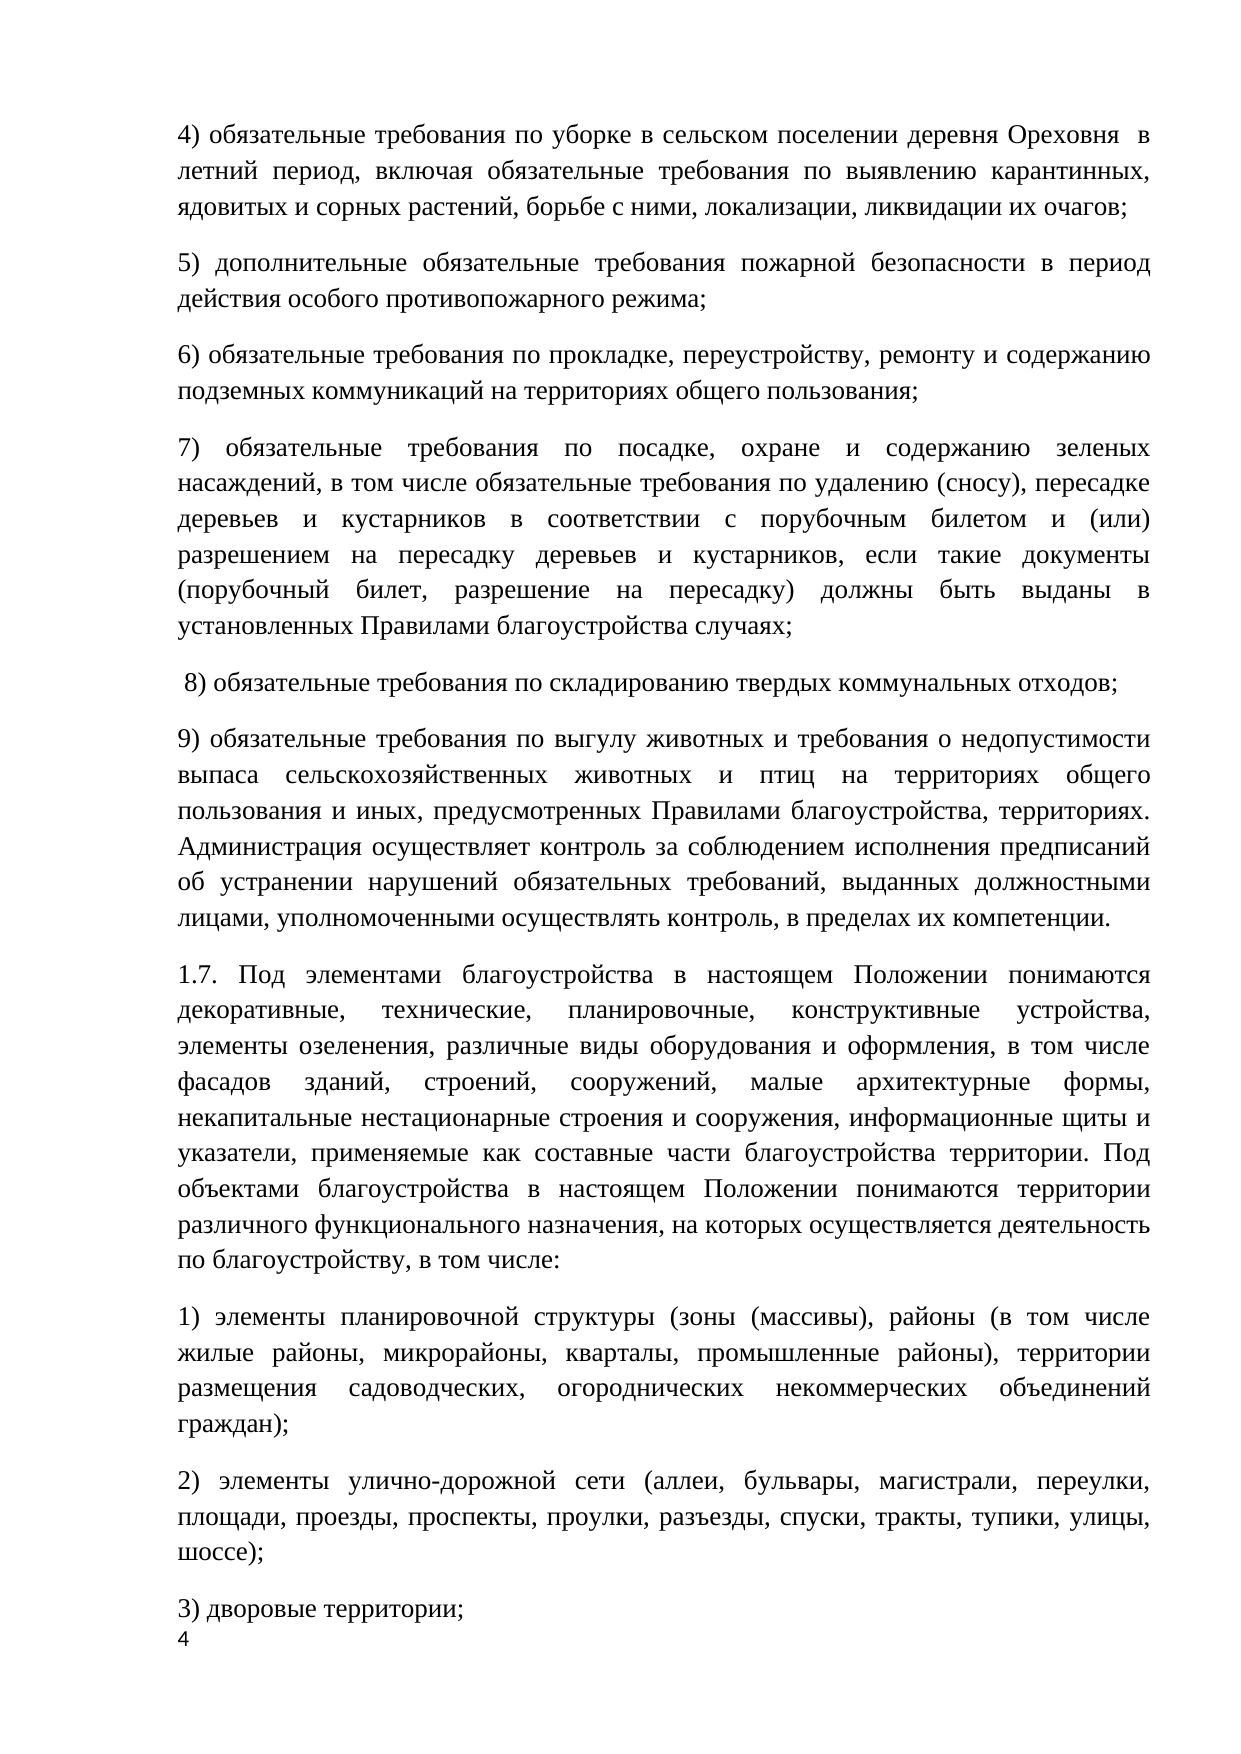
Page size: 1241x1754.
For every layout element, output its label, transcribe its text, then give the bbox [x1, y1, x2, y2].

text 9) обязательные требования по выгулу животных и требования о недопустимости выпаса сельскохозяйственных животных и птиц на территориях общего пользования и иных, предусмотренных Правилами благоустройства, территориях. Администрация осуществляет контроль за соблюдением исполнения предписаний об устранении нарушений обязательных требований, выданных должностными лицами, уполномоченными осуществлять контроль, в пределах их компетенции. [177, 722, 1152, 932]
text 8) обязательные требования по складированию твердых коммунальных отходов; [177, 666, 1152, 697]
text 3) дворовые территории; [177, 1592, 1152, 1623]
text 7) обязательные требования по посадке, охране и содержанию зеленых насаждений, в том числе обязательные требования по удалению (сносу), пересадке деревьев и кустарников в соответствии с порубочным билетом и (или) разрешением на пересадку деревьев и кустарников, если такие документы (порубочный билет, разрешение на пересадку) должны быть выданы в установленных Правилами благоустройства случаях; [177, 431, 1152, 641]
text 1.7. Под элементами благоустройства в настоящем Положении понимаются декоративные, технические, планировочные, конструктивные устройства, элементы озеленения, различные виды оборудования и оформления, в том числе фасадов зданий, строений, сооружений, малые архитектурные формы, некапитальные нестационарные строения и сооружения, информационные щиты и указатели, применяемые как составные части благоустройства территории. Под объектами благоустройства в настоящем Положении понимаются территории различного функционального назначения, на которых осуществляется деятельность по благоустройству, в том числе: [177, 958, 1152, 1275]
text 6) обязательные требования по прокладке, переустройству, ремонту и содержанию подземных коммуникаций на территориях общего пользования; [177, 338, 1152, 405]
text 1) элементы планировочной структуры (зоны (массивы), районы (в том числе жилые районы, микрорайоны, кварталы, промышленные районы), территории размещения садоводческих, огороднических некоммерческих объединений граждан); [177, 1300, 1152, 1438]
text 4) обязательные требования по уборке в сельском поселении деревня Ореховня в летний период, включая обязательные требования по выявлению карантинных, ядовитых и сорных растений, борьбе с ними, локализации, ликвидации их очагов; [177, 118, 1152, 221]
text 5) дополнительные обязательные требования пожарной безопасности в период действия особого противопожарного режима; [177, 246, 1152, 313]
text 2) элементы улично-дорожной сети (аллеи, бульвары, магистрали, переулки, площади, проезды, проспекты, проулки, разъезды, спуски, тракты, тупики, улицы, шоссе); [177, 1464, 1152, 1566]
